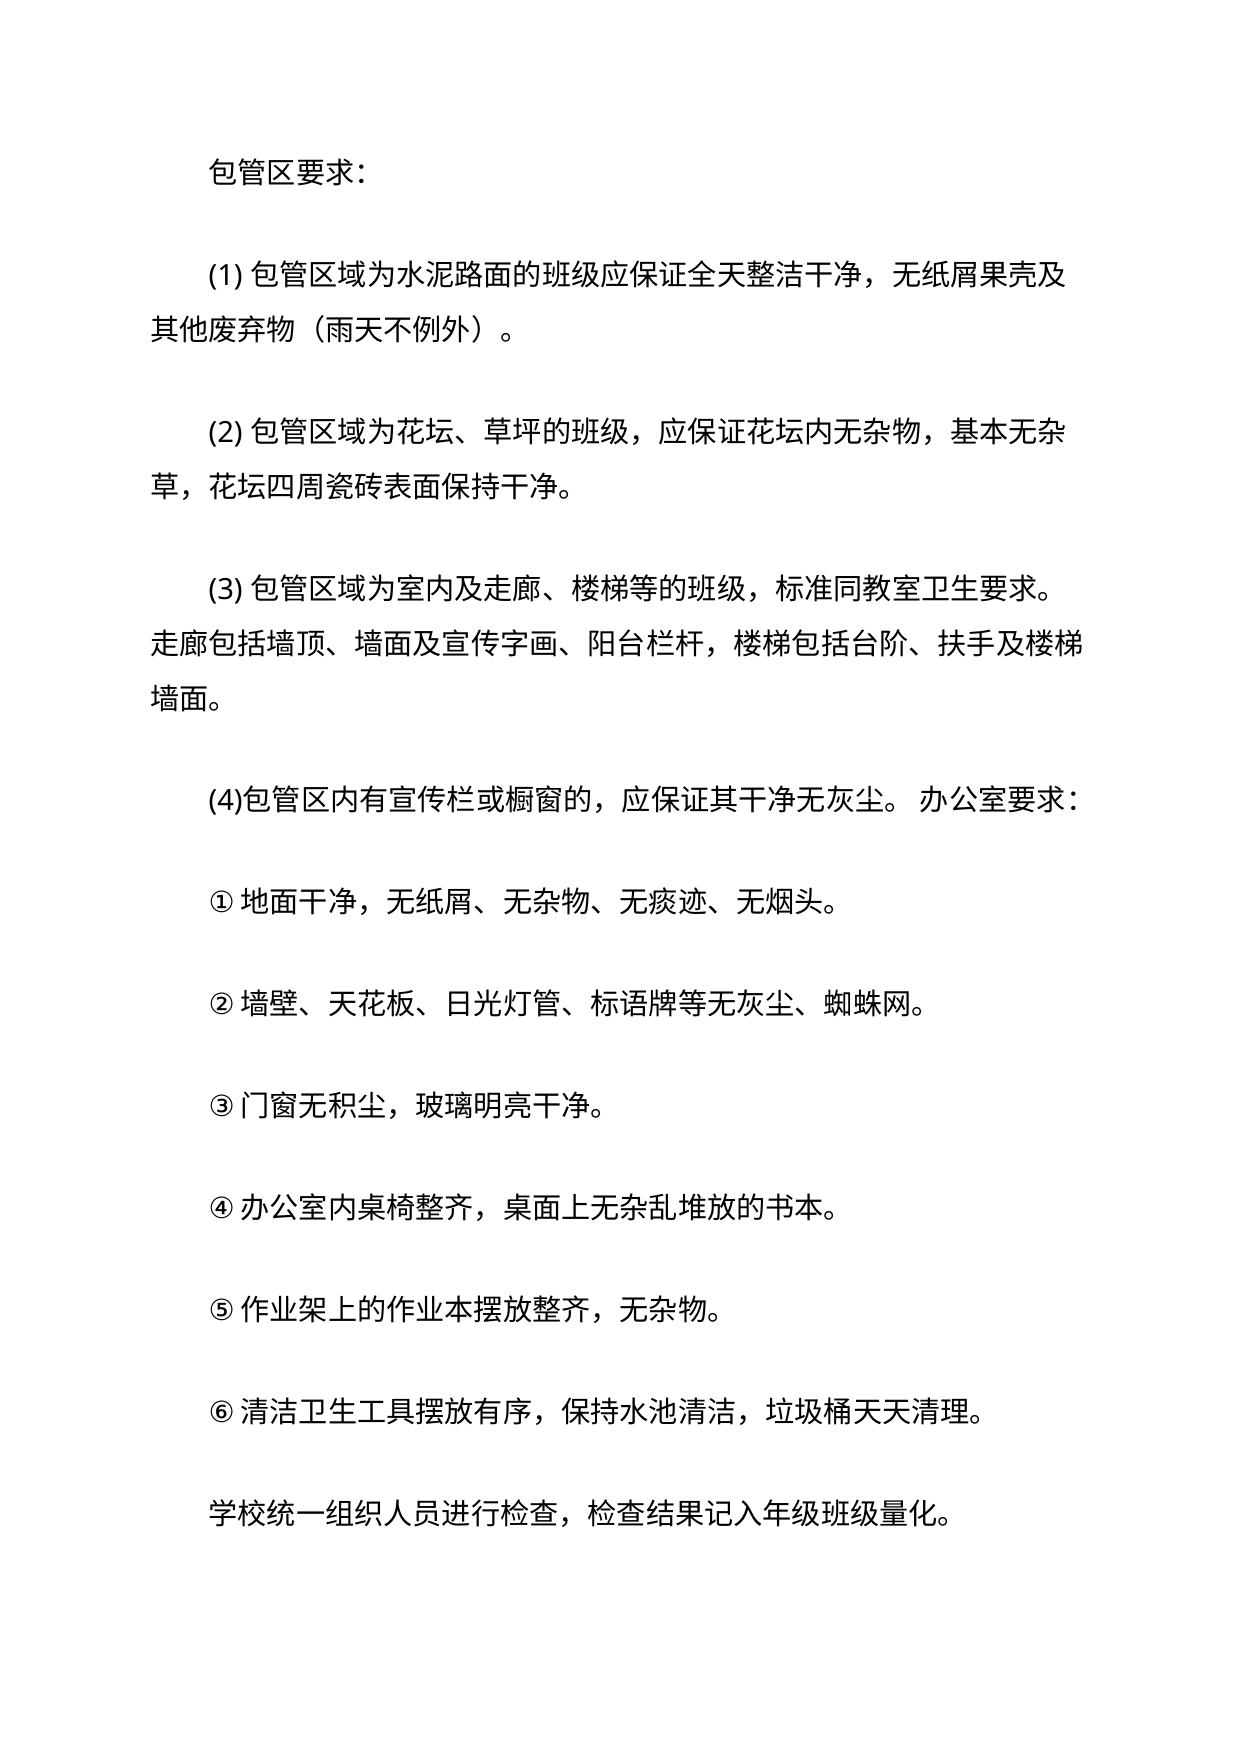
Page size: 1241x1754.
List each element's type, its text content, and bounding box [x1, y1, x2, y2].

text ①地面干净，无纸屑、无杂物、无痰迹、无烟头。 [150, 879, 1090, 921]
text (1) 包管区域为水泥路面的班级应保证全天整洁干净，无纸屑果壳及其他废弃物（雨天不例外）。 [150, 252, 1090, 349]
text ⑤作业架上的作业本摆放整齐，无杂物。 [150, 1287, 1090, 1329]
text 学校统一组织人员进行检查，检查结果记入年级班级量化。 [150, 1491, 1090, 1533]
text ③门窗无积尘，玻璃明亮干净。 [150, 1083, 1090, 1125]
text ④办公室内桌椅整齐，桌面上无杂乱堆放的书本。 [150, 1185, 1090, 1227]
text (4)包管区内有宣传栏或橱窗的，应保证其干净无灰尘。 办公室要求： [150, 777, 1090, 819]
text 包管区要求： [150, 150, 1090, 192]
text (3) 包管区域为室内及走廊、楼梯等的班级，标准同教室卫生要求。走廊包括墙顶、墙面及宣传字画、阳台栏杆，楼梯包括台阶、扶手及楼梯墙面。 [150, 565, 1090, 717]
text ⑥清洁卫生工具摆放有序，保持水池清洁，垃圾桶天天清理。 [150, 1389, 1090, 1431]
text ②墙壁、天花板、日光灯管、标语牌等无灰尘、蜘蛛网。 [150, 981, 1090, 1023]
text (2) 包管区域为花坛、草坪的班级，应保证花坛内无杂物，基本无杂草，花坛四周瓷砖表面保持干净。 [150, 408, 1090, 506]
